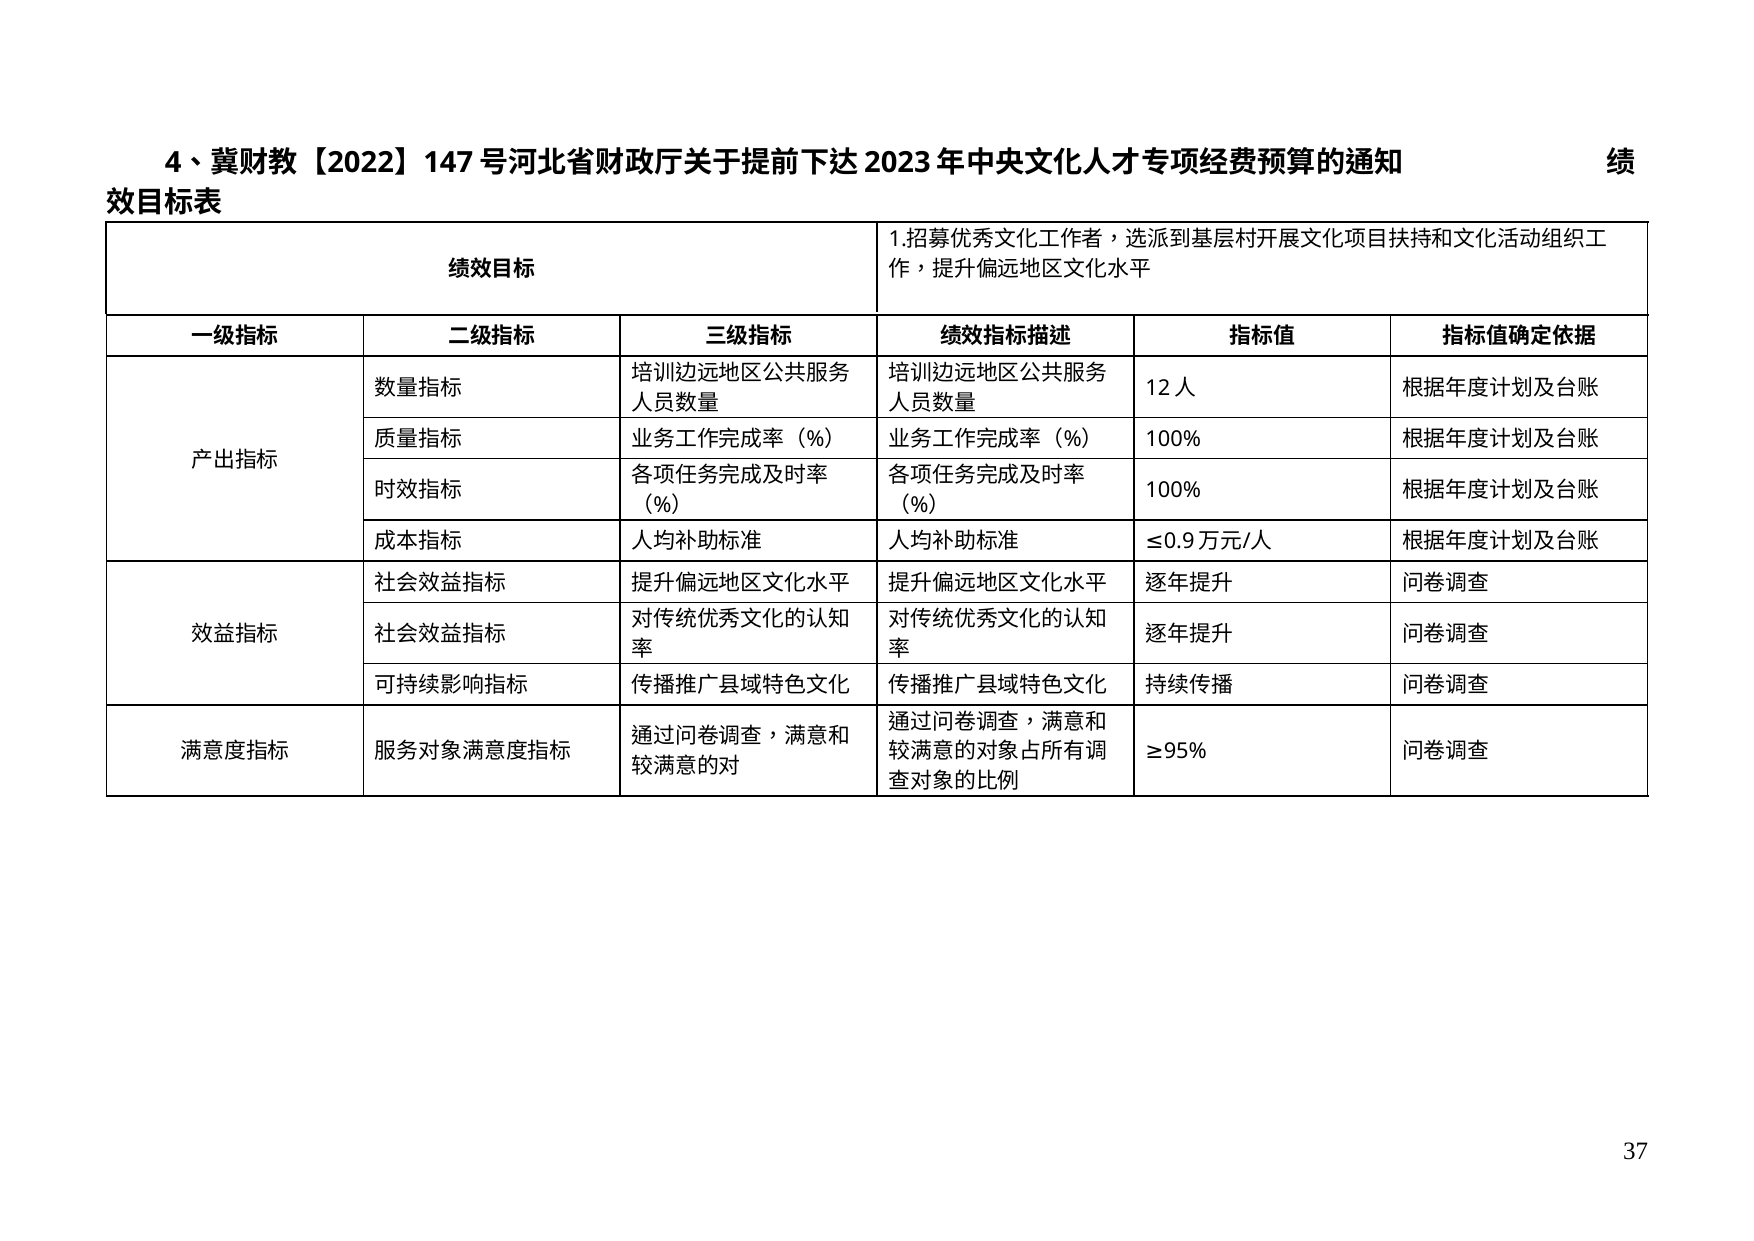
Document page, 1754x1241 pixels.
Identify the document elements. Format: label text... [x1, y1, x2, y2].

table_cell 100% [1135, 418, 1390, 458]
table_cell 业务工作完成率（%） [878, 418, 1133, 458]
table_header 指标值 [1135, 316, 1390, 355]
table_header 1.招募优秀文化工作者，选派到基层村开展文化项目扶持和文化活动组织工作，提升偏远地区文化水平 [878, 223, 1647, 312]
table_cell 根据年度计划及台账 [1391, 521, 1647, 560]
table_cell 持续传播 [1135, 664, 1390, 704]
table_cell 培训边远地区公共服务人员数量 [878, 357, 1133, 416]
table_header 指标值确定依据 [1391, 316, 1647, 355]
table_cell 社会效益指标 [364, 603, 619, 663]
table_cell 社会效益指标 [364, 562, 619, 602]
table_header 绩效指标描述 [878, 316, 1133, 355]
table_cell 传播推广县域特色文化 [878, 664, 1133, 704]
table_cell 产出指标 [107, 357, 363, 560]
table_cell ≤0.9万元/人 [1135, 521, 1390, 560]
table_header 绩效目标 [107, 223, 876, 312]
table_cell 通过问卷调查，满意和较满意的对 [621, 706, 876, 795]
table_cell 各项任务完成及时率（%） [878, 459, 1133, 519]
table_cell 成本指标 [364, 521, 619, 560]
table_header 三级指标 [621, 316, 876, 355]
table_cell 提升偏远地区文化水平 [621, 562, 876, 602]
table_cell 时效指标 [364, 459, 619, 519]
table_cell 各项任务完成及时率（%） [621, 459, 876, 519]
table_cell 可持续影响指标 [364, 664, 619, 704]
table_cell 满意度指标 [107, 706, 363, 795]
table_cell 根据年度计划及台账 [1391, 418, 1647, 458]
table_cell 服务对象满意度指标 [364, 706, 619, 795]
table_cell 逐年提升 [1135, 603, 1390, 663]
table_cell 业务工作完成率（%） [621, 418, 876, 458]
table_cell 质量指标 [364, 418, 619, 458]
table_cell 对传统优秀文化的认知率 [621, 603, 876, 663]
table_cell 效益指标 [107, 562, 363, 704]
table_cell 传播推广县域特色文化 [621, 664, 876, 704]
table_cell 提升偏远地区文化水平 [878, 562, 1133, 602]
table_cell ≥95% [1135, 706, 1390, 795]
table_cell 人均补助标准 [878, 521, 1133, 560]
table_cell 问卷调查 [1391, 562, 1647, 602]
table_cell 数量指标 [364, 357, 619, 416]
table_cell 根据年度计划及台账 [1391, 459, 1647, 519]
table_cell 问卷调查 [1391, 664, 1647, 704]
table_header 二级指标 [364, 316, 619, 355]
table_cell 对传统优秀文化的认知率 [878, 603, 1133, 663]
table_cell 通过问卷调查，满意和较满意的对象占所有调查对象的比例 [878, 706, 1133, 795]
table_cell 培训边远地区公共服务人员数量 [621, 357, 876, 416]
table_cell 问卷调查 [1391, 706, 1647, 795]
table_header 一级指标 [107, 316, 363, 355]
table_cell 逐年提升 [1135, 562, 1390, 602]
table_cell 100% [1135, 459, 1390, 519]
table_cell 12人 [1135, 357, 1390, 416]
text 4、冀财教【2022】147号河北省财政厅关于提前下达2023年中央文化人才专项经费预算的通知 绩效目标表 [106, 142, 1648, 221]
table_cell 问卷调查 [1391, 603, 1647, 663]
table_cell 根据年度计划及台账 [1391, 357, 1647, 416]
table_cell 人均补助标准 [621, 521, 876, 560]
